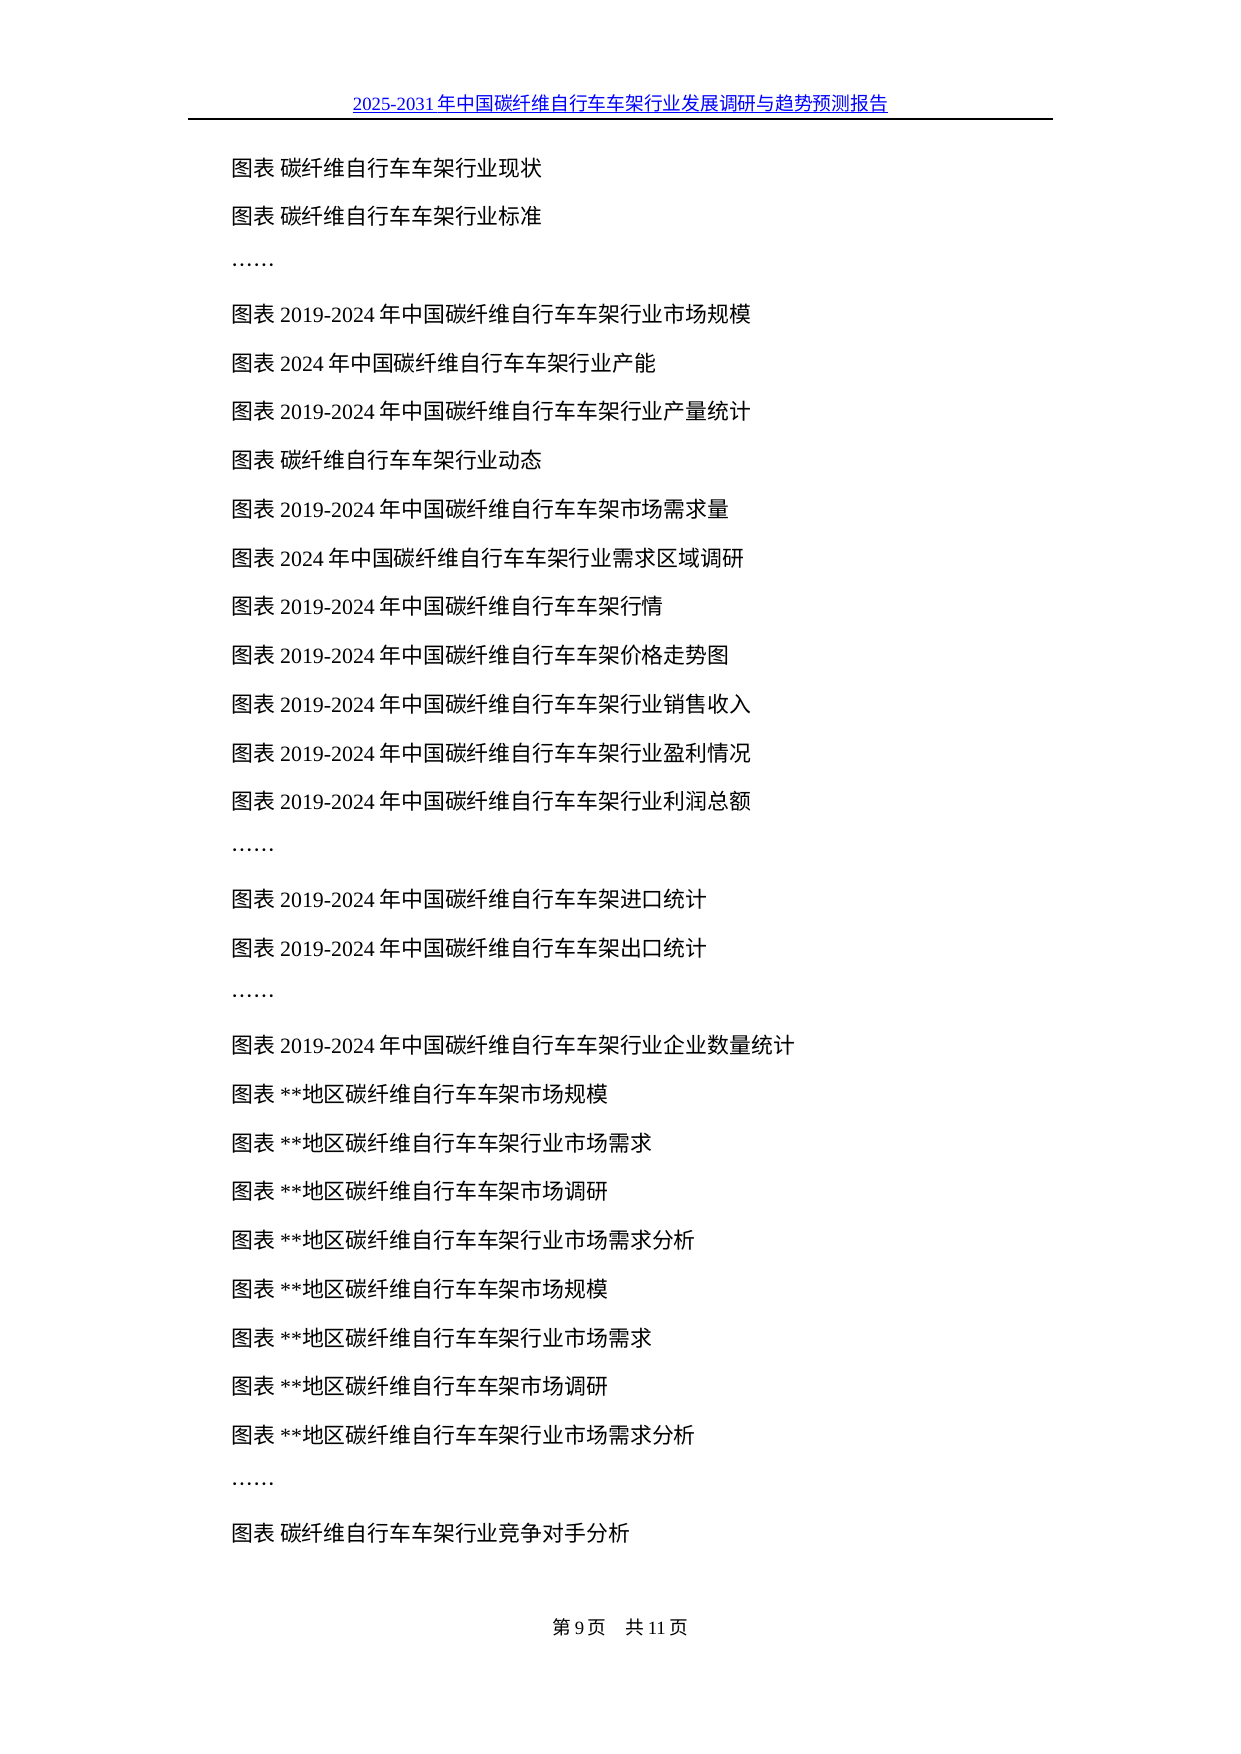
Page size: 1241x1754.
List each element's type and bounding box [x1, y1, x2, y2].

text [187, 150, 1053, 1548]
